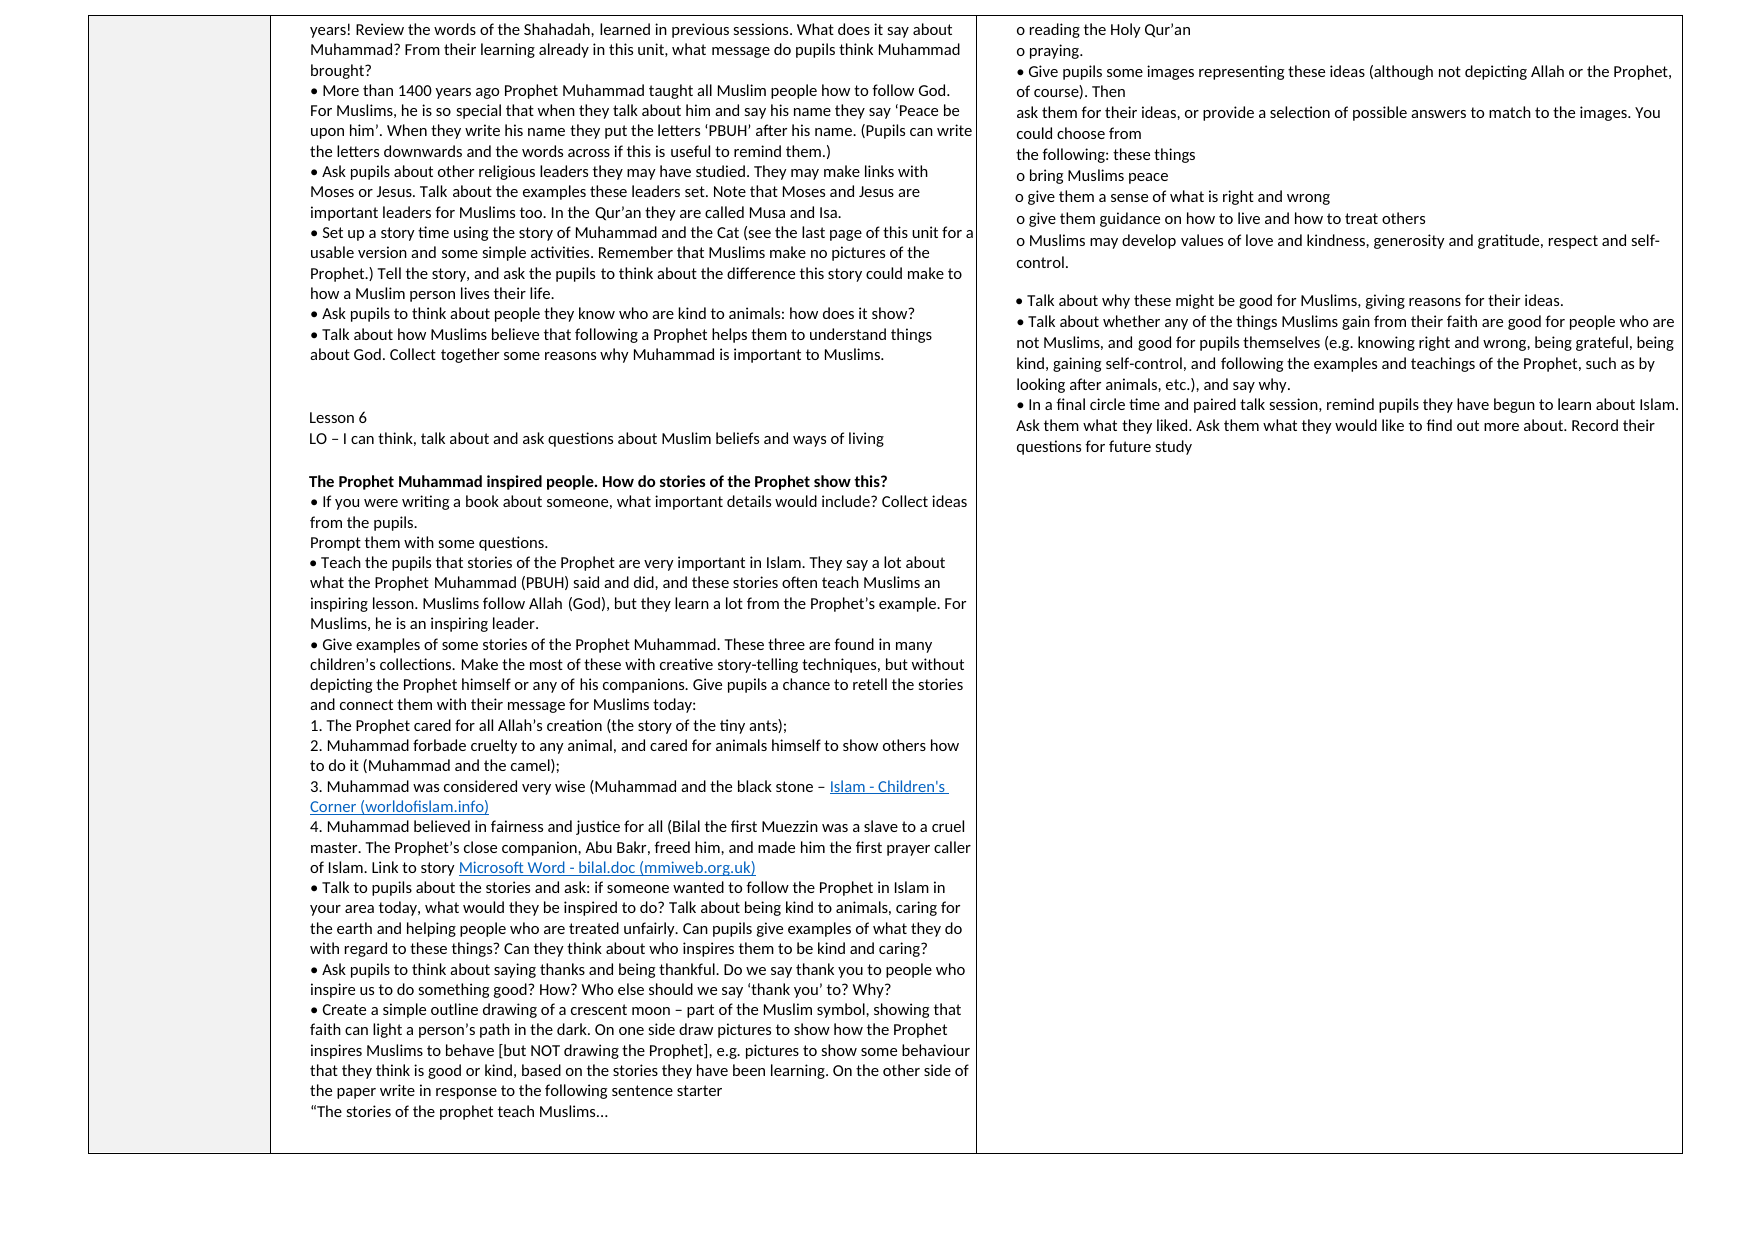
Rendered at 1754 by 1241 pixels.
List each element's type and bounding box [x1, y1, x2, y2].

table_cell [89, 16, 270, 1152]
table_cell [271, 16, 976, 1152]
table_cell [977, 16, 1682, 1152]
